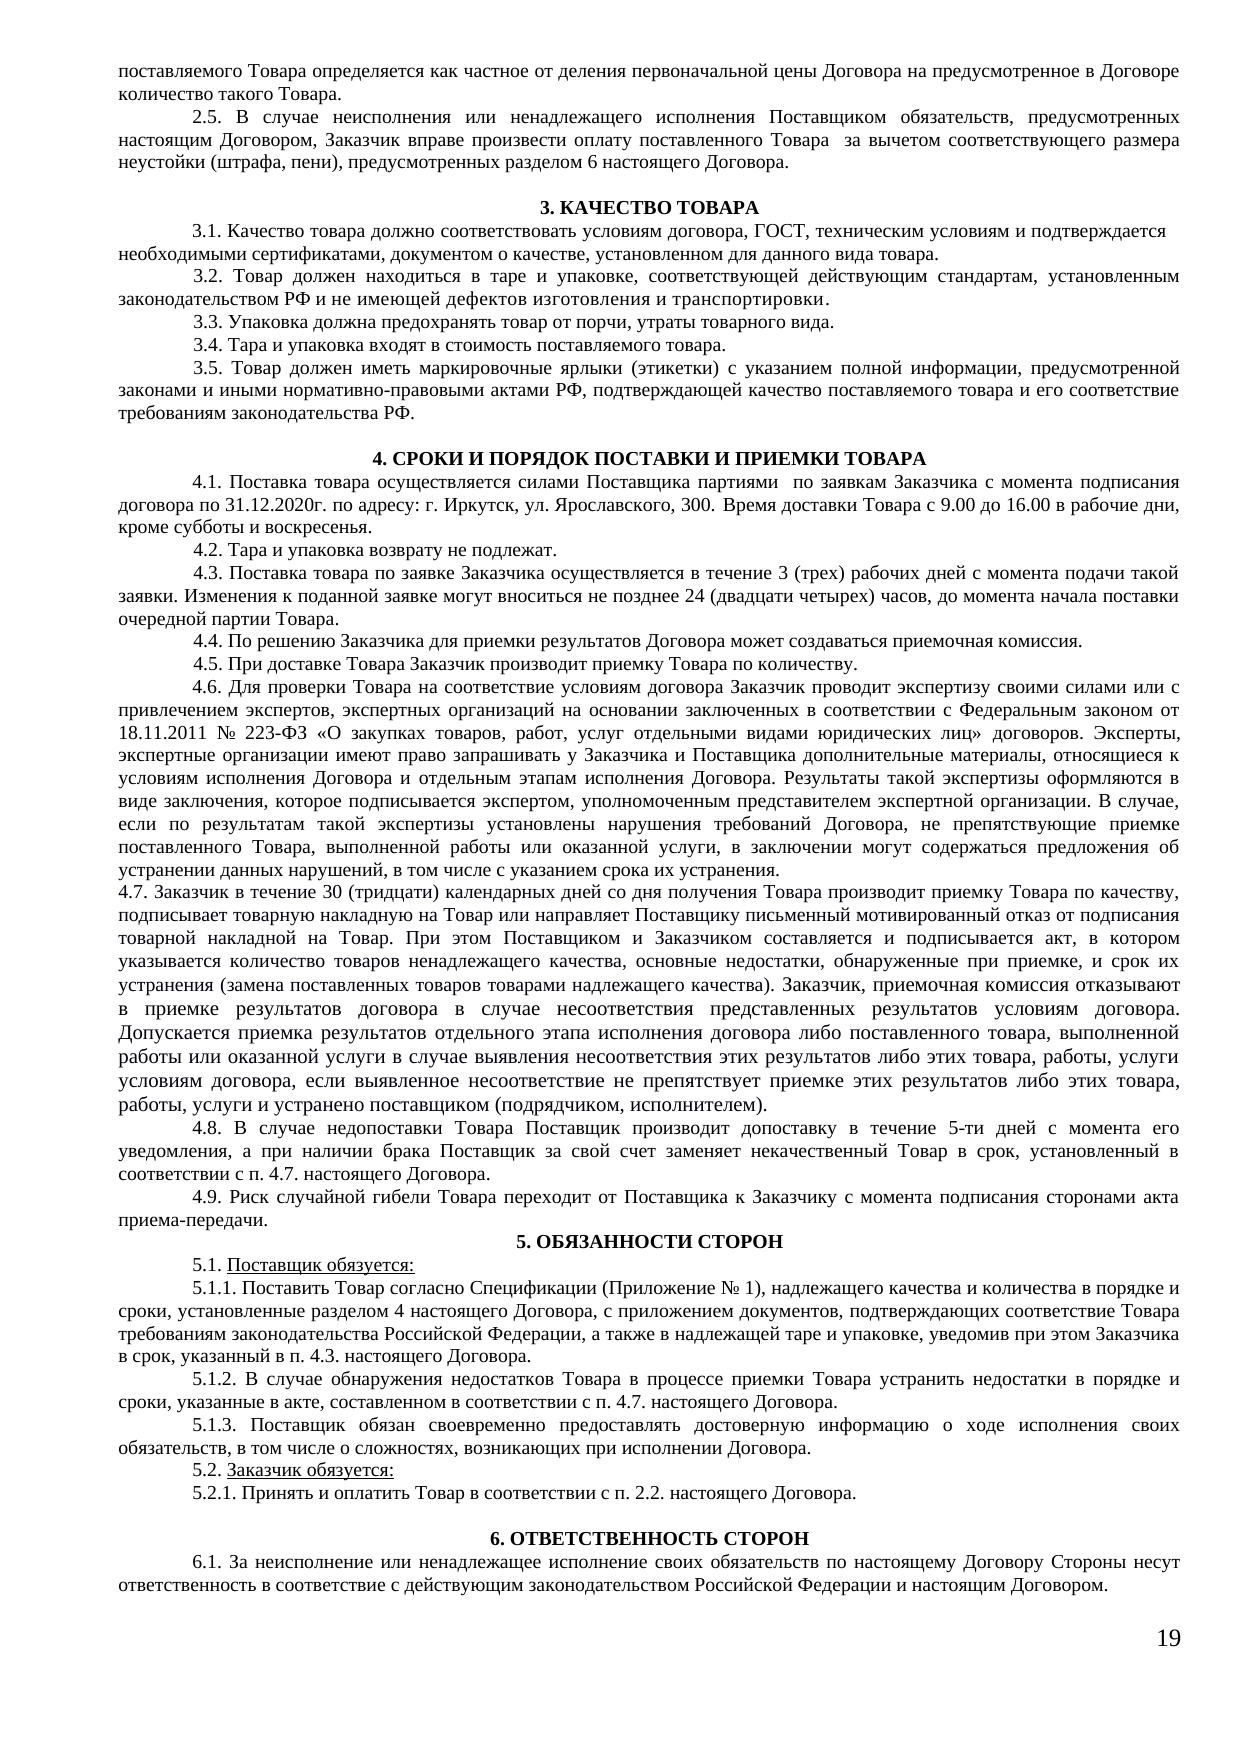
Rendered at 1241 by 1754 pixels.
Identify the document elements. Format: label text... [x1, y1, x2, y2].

text 4.2. Тара и упаковка возврату не подлежат. [118, 538, 1181, 561]
text 4.9. Риск случайной гибели Товара переходит от Поставщика к Заказчику с момента подписания сторонами акта приема-передачи. [118, 1185, 1181, 1230]
text 6. ОТВЕТСТВЕННОСТЬ СТОРОН [118, 1527, 1181, 1550]
text 3.5. Товар должен иметь маркировочные ярлыки (этикетки) с указанием полной информации, предусмотренной законами и иными нормативно-правовыми актами РФ, подтверждающей качество поставляемого товара и его соответствие требованиям законодательства РФ. [118, 356, 1181, 424]
text 3.1. Качество товара должно соответствовать условиям договора, ГОСТ, техническим условиям и подтверждается необходимыми сертификатами, документом о качестве, установленном для данного вида товара. [118, 219, 1168, 264]
text 3.2. Товар должен находиться в таре и упаковке, соответствующей действующим стандартам, установленным законодательством РФ и не имеющей дефектов изготовления и транспортировки. [118, 264, 1181, 310]
text 3. КАЧЕСТВО ТОВАРА [118, 196, 1181, 219]
text 5. ОБЯЗАННОСТИ СТОРОН [118, 1230, 1181, 1253]
text 3.4. Тара и упаковка входят в стоимость поставляемого товара. [118, 333, 1181, 356]
text 4.7. Заказчик в течение 30 (тридцати) календарных дней со дня получения Товара производит приемку Товара по качеству, подписывает товарную накладную на Товар или направляет Поставщику письменный мотивированный отказ от подписания товарной накладной на Товар. При этом Поставщиком и Заказчиком составляется и подписывается акт, в котором указывается количество товаров ненадлежащего качества, основные недостатки, обнаруженные при приемке, и срок их устранения (замена поставленных товаров товарами надлежащего качества). Заказчик, приемочная комиссия отказывают в приемке результатов договора в случае несоответствия представленных результатов условиям договора. Допускается приемка результатов отдельного этапа исполнения договора либо поставленного товара, выполненной работы или оказанной услуги в случае выявления несоответствия этих результатов либо этих товара, работы, услуги условиям договора, если выявленное несоответствие не препятствует приемке этих результатов либо этих товара, работы, услуги и устранено поставщиком (подрядчиком, исполнителем). [118, 880, 1181, 1116]
text 5.1.2. В случае обнаружения недостатков Товара в процессе приемки Товара устранить недостатки в порядке и сроки, указанные в акте, составленном в соответствии с п. 4.7. настоящего Договора. [118, 1367, 1181, 1413]
text 5.1.1. Поставить Товар согласно Спецификации (Приложение № 1), надлежащего качества и количества в порядке и сроки, установленные разделом 4 настоящего Договора, с приложением документов, подтверждающих соответствие Товара требованиям законодательства Российской Федерации, а также в надлежащей таре и упаковке, уведомив при этом Заказчика в срок, указанный в п. 4.3. настоящего Договора. [118, 1276, 1181, 1367]
text 5.2.1. Принять и оплатить Товар в соответствии с п. 2.2. настоящего Договора. [118, 1481, 1181, 1504]
text 3.3. Упаковка должна предохранять товар от порчи, утраты товарного вида. [118, 310, 1181, 333]
text 6.1. За неисполнение или ненадлежащее исполнение своих обязательств по настоящему Договору Стороны несут ответственность в соответствие с действующим законодательством Российской Федерации и настоящим Договором. [118, 1550, 1181, 1595]
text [118, 59, 1181, 105]
text 4.3. Поставка товара по заявке Заказчика осуществляется в течение 3 (трех) рабочих дней с момента подачи такой заявки. Изменения к поданной заявке могут вноситься не позднее 24 (двадцати четырех) часов, до момента начала поставки очередной партии Товара. [118, 561, 1181, 629]
text 4.8. В случае недопоставки Товара Поставщик производит допоставку в течение 5-ти дней с момента его уведомления, а при наличии брака Поставщик за свой счет заменяет некачественный Товар в срок, установленный в соответствии с п. 4.7. настоящего Договора. [118, 1116, 1181, 1185]
text 4. СРОКИ И ПОРЯДОК ПОСТАВКИ И ПРИЕМКИ ТОВАРА [118, 447, 1181, 470]
text 4.4. По решению Заказчика для приемки результатов Договора может создаваться приемочная комиссия. [118, 629, 1182, 652]
text 2.5. В случае неисполнения или ненадлежащего исполнения Поставщиком обязательств, предусмотренных настоящим Договором, Заказчик вправе произвести оплату поставленного Товара за вычетом соответствующего размера неустойки (штрафа, пени), предусмотренных разделом 6 настоящего Договора. [118, 105, 1181, 173]
text 5.1.3. Поставщик обязан своевременно предоставлять достоверную информацию о ходе исполнения своих обязательств, в том числе о сложностях, возникающих при исполнении Договора. [118, 1413, 1181, 1458]
text 4.6. Для проверки Товара на соответствие условиям договора Заказчик проводит экспертизу своими силами или с привлечением экспертов, экспертных организаций на основании заключенных в соответствии с Федеральным законом от 18.11.2011 № 223-ФЗ «О закупках товаров, работ, услуг отдельными видами юридических лиц» договоров. Эксперты, экспертные организации имеют право запрашивать у Заказчика и Поставщика дополнительные материалы, относящиеся к условиям исполнения Договора и отдельным этапам исполнения Договора. Результаты такой экспертизы оформляются в виде заключения, которое подписывается экспертом, уполномоченным представителем экспертной организации. В случае, если по результатам такой экспертизы установлены нарушения требований Договора, не препятствующие приемке поставленного Товара, выполненной работы или оказанной услуги, в заключении могут содержаться предложения об устранении данных нарушений, в том числе с указанием срока их устранения. [118, 675, 1181, 880]
text 4.1. Поставка товара осуществляется силами Поставщика партиями по заявкам Заказчика с момента подписания договора по 31.12.2020г. по адресу: г. Иркутск, ул. Ярославского, 300. Время доставки Товара с 9.00 до 16.00 в рабочие дни, кроме субботы и воскресенья. [118, 470, 1181, 538]
text 5.2. Заказчик обязуется: [118, 1458, 1181, 1481]
text 4.5. При доставке Товара Заказчик производит приемку Товара по количеству. [118, 652, 1182, 675]
text 5.1. Поставщик обязуется: [118, 1253, 1181, 1276]
